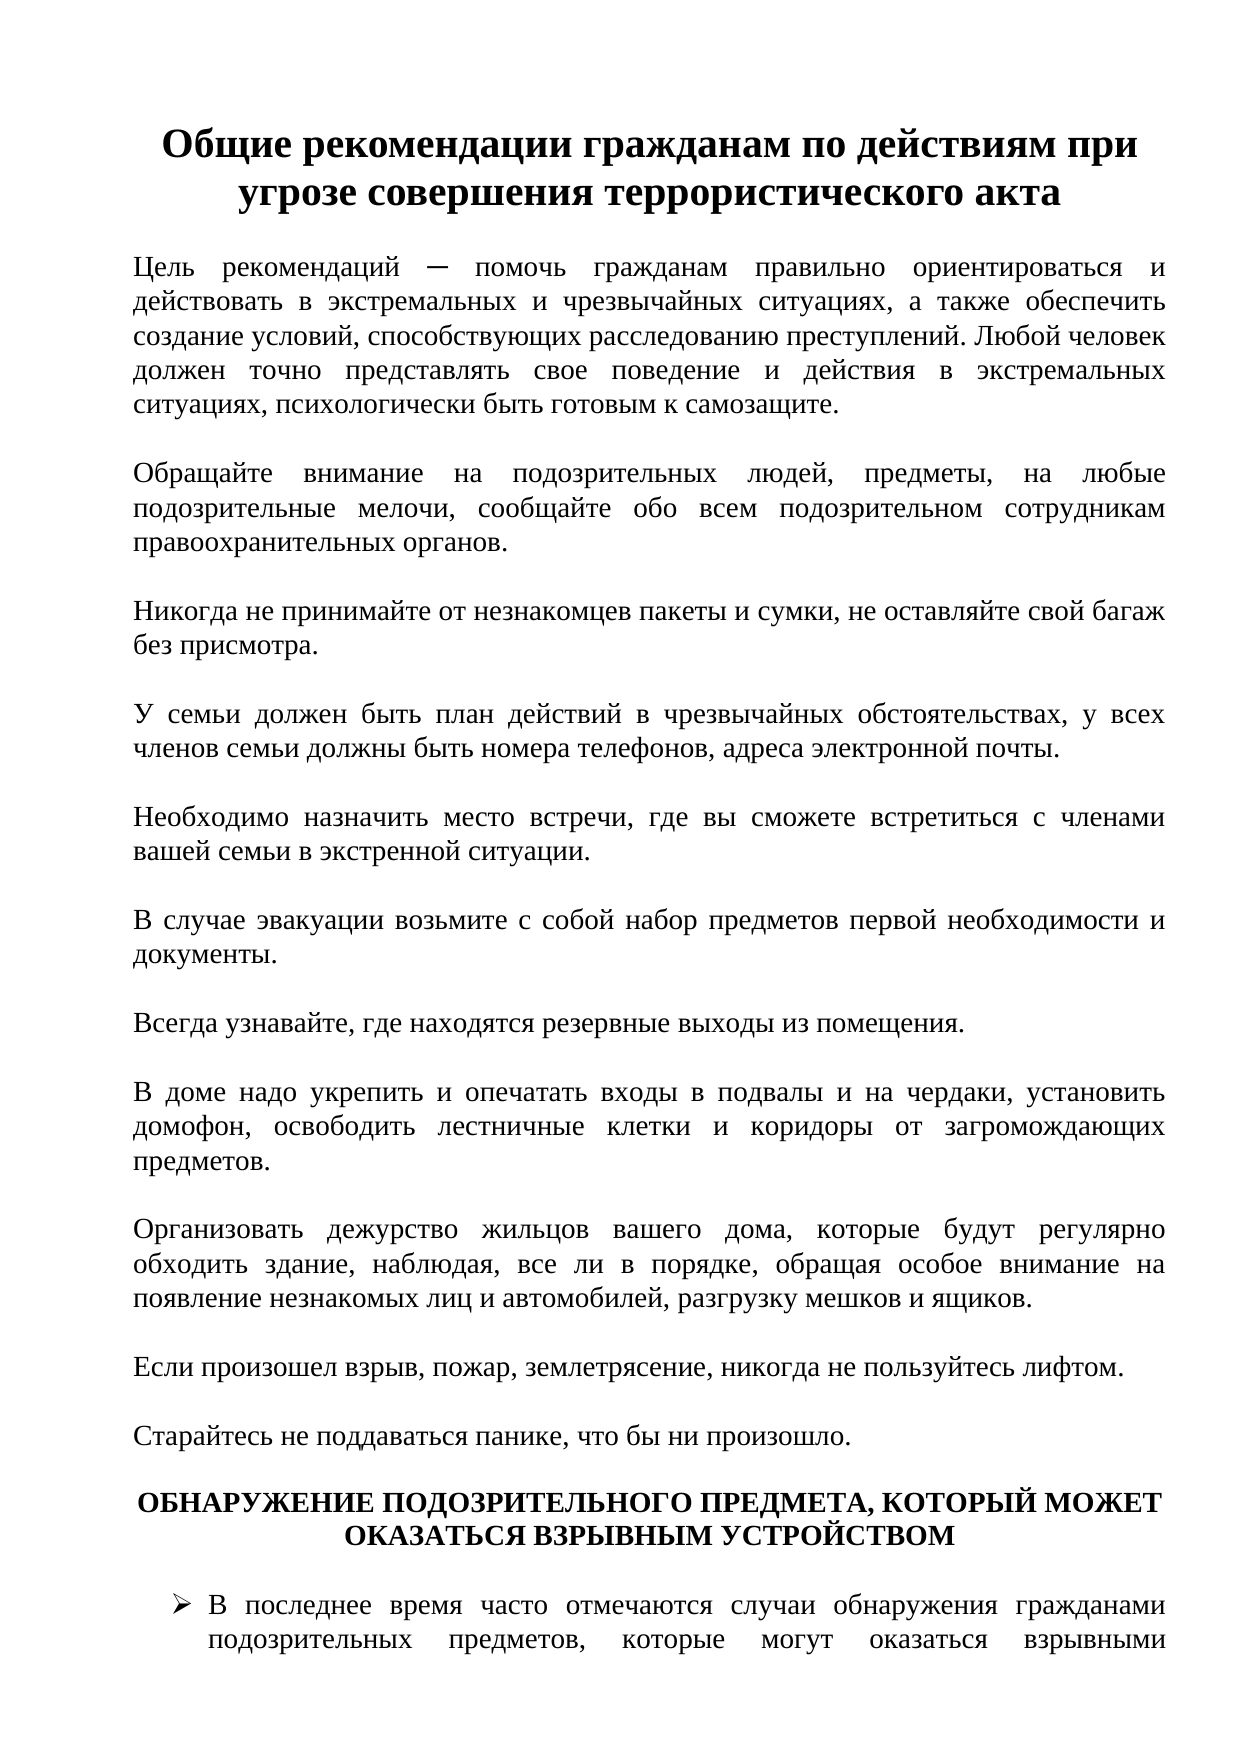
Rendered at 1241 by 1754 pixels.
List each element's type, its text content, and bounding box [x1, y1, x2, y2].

text Общие рекомендации гражданам по действиям при угрозе совершения террористического акта [133, 118, 1167, 214]
text Всегда узнавайте, где находятся резервные выходы из помещения. [133, 1004, 1167, 1039]
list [170, 1586, 1167, 1655]
text Старайтесь не поддаваться панике, что бы ни произошло. [133, 1417, 1167, 1451]
text Необходимо назначить место встречи, где вы сможете встретиться с членами вашей семьи в экстренной ситуации. [133, 798, 1167, 867]
text У семьи должен быть план действий в чрезвычайных обстоятельствах, у всех членов семьи должны быть номера телефонов, адреса электронной почты. [133, 695, 1167, 764]
text Обращайте внимание на подозрительных людей, предметы, на любые подозрительные мелочи, сообщайте обо всем подозрительном сотрудникам правоохранительных органов. [133, 454, 1167, 558]
text Цель рекомендаций ─ помочь гражданам правильно ориентироваться и действовать в экстремальных и чрезвычайных ситуациях, а также обеспечить создание условий, способствующих расследованию преступлений. Любой человек должен точно представлять свое поведение и действия в экстремальных ситуациях, психологически быть готовым к самозащите. [133, 248, 1167, 420]
text В доме надо укрепить и опечатать входы в подвалы и на чердаки, установить домофон, освободить лестничные клетки и коридоры от загромождающих предметов. [133, 1073, 1167, 1176]
text В случае эвакуации возьмите с собой набор предметов первой необходимости и документы. [133, 901, 1167, 970]
text Если произошел взрыв, пожар, землетрясение, никогда не пользуйтесь лифтом. [133, 1348, 1167, 1383]
text ОБНАРУЖЕНИЕ ПОДОЗРИТЕЛЬНОГО ПРЕДМЕТА, КОТОРЫЙ МОЖЕТ ОКАЗАТЬСЯ ВЗРЫВНЫМ УСТРОЙСТВОМ [133, 1485, 1167, 1552]
text Организовать дежурство жильцов вашего дома, которые будут регулярно обходить здание, наблюдая, все ли в порядке, обращая особое внимание на появление незнакомых лиц и автомобилей, разгрузку мешков и ящиков. [133, 1211, 1167, 1314]
text Никогда не принимайте от незнакомцев пакеты и сумки, не оставляйте свой багаж без присмотра. [133, 592, 1167, 661]
